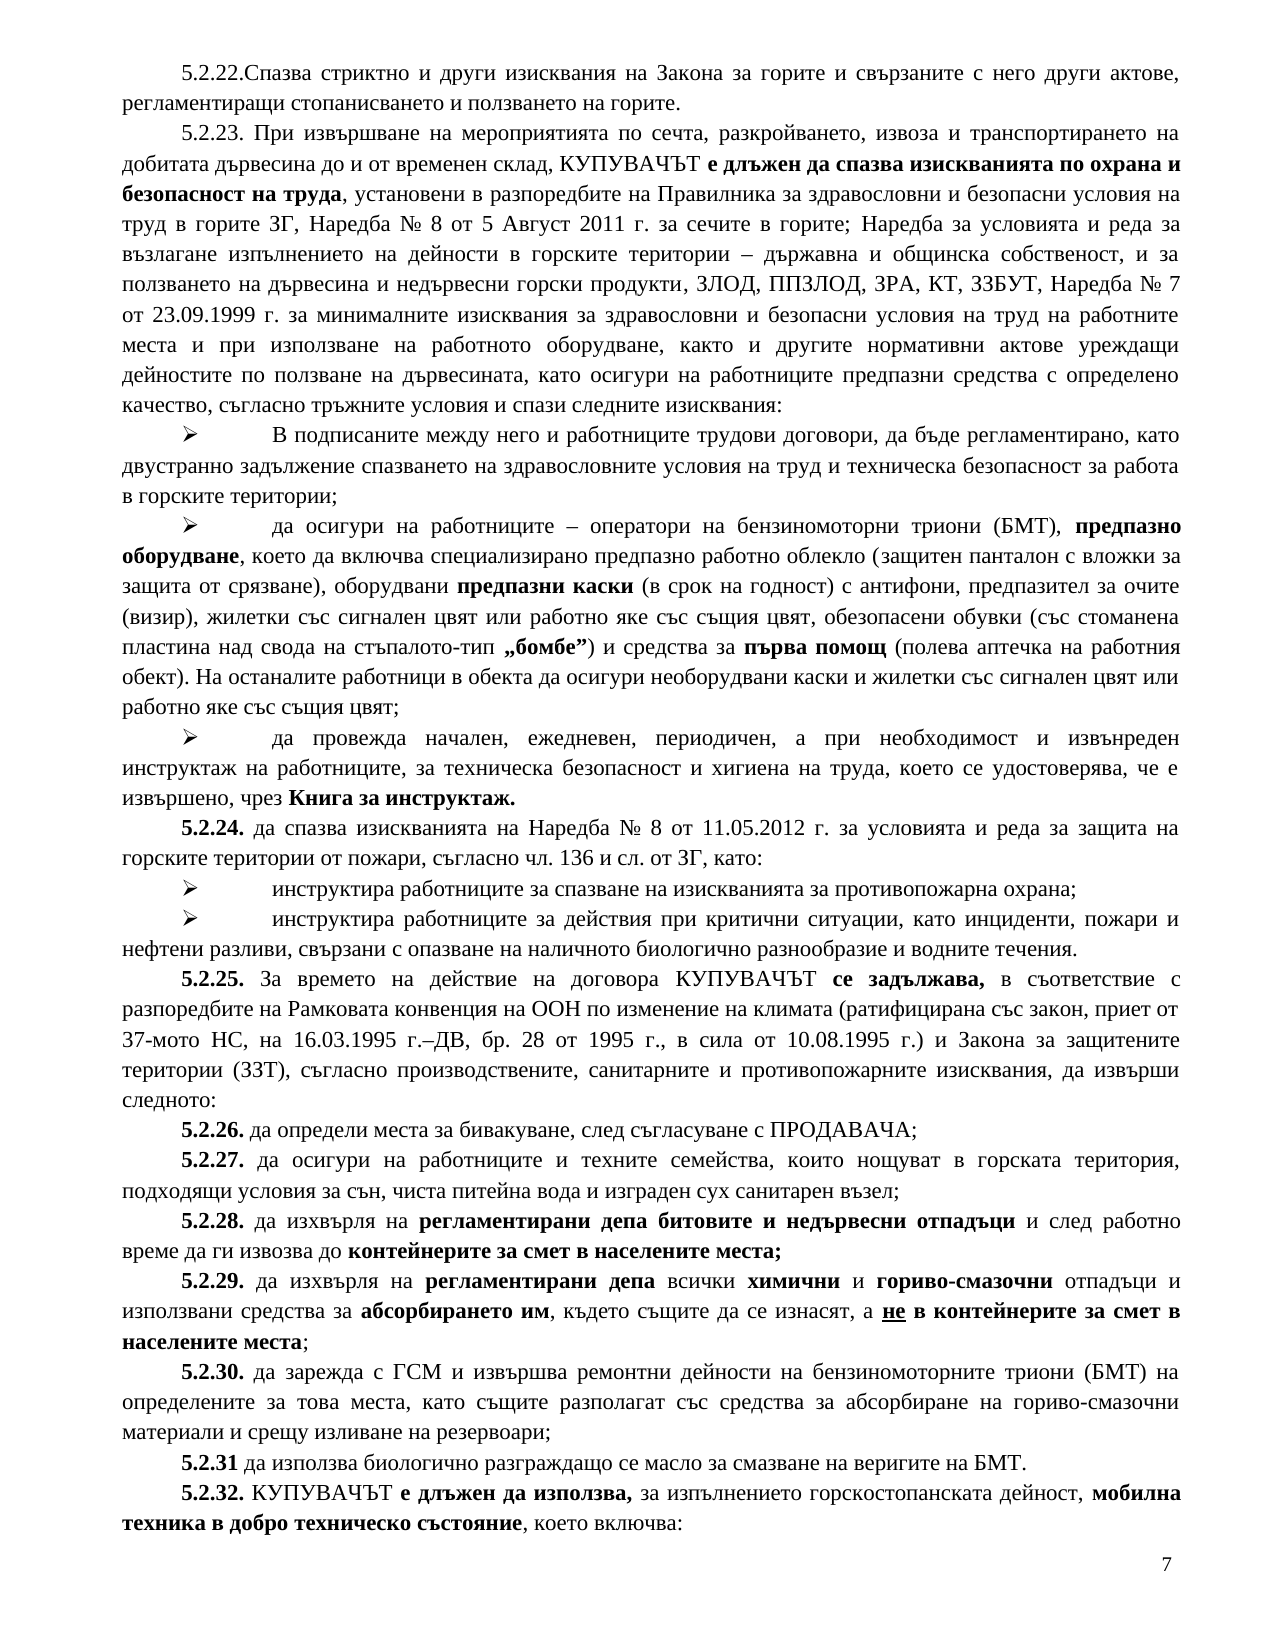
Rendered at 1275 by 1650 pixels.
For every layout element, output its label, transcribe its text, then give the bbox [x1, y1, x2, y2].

list инструктира работниците за спазване на изискванията за противопожарна охрана; [122, 875, 1181, 901]
list инструктира работниците за действия при критични ситуации, като инциденти, пожари и нефтени разливи, свързани с опазване на наличното биологично разнообразие и водните течения. [122, 905, 1181, 961]
list да осигури на работниците – оператори на бензиномоторни триони (БМТ), предпазно оборудване, което да включва специализирано предпазно работно облекло (защитен панталон с вложки за защита от срязване), оборудвани предпазни каски (в срок на годност) с антифони, предпазител за очите (визир), жилетки със сигнален цвят или работно яке със същия цвят, обезопасени обувки (със стоманена пластина над свода на стъпалото-тип „бомбе”) и средства за първа помощ (полева аптечка на работния обект). На останалите работници в обекта да осигури необорудвани каски и жилетки със сигнален цвят или работно яке със същия цвят; [122, 512, 1181, 720]
text 5.2.26. да определи места за бивакуване, след съгласуване с ПРОДАВАЧА; [122, 1116, 1181, 1143]
text 5.2.23. При извършване на мероприятията по сечта, разкройването, извоза и транспортирането на добитата дървесина до и от временен склад, КУПУВАЧЪТ е длъжен да спазва изискванията по охрана и безопасност на труда, установени в разпоредбите на Правилника за здравословни и безопасни условия на труд в горите ЗГ, Наредба № 8 от 5 Август 2011 г. за сечите в горите; Наредба за условията и реда за възлагане изпълнението на дейности в горските територии – държавна и общинска собственост, и за ползването на дървесина и недървесни горски продукти, ЗЛОД, ППЗЛОД, ЗРА, КТ, ЗЗБУТ, Наредба № 7 от 23.09.1999 г. за минималните изисквания за здравословни и безопасни условия на труд на работните места и при използване на работното оборудване, както и другите нормативни актове уреждащи дейностите по ползване на дървесината, като осигури на работниците предпазни средства с определено качество, съгласно тръжните условия и спази следните изисквания: [122, 119, 1181, 418]
text 5.2.32. КУПУВАЧЪТ е длъжен да използва, за изпълнението горскостопанската дейност, мобилна техника в добро техническо състояние, което включва: [122, 1479, 1181, 1535]
text 5.2.27. да осигури на работниците и техните семейства, които нощуват в горската територия, подходящи условия за сън, чиста питейна вода и изграден сух санитарен възел; [122, 1147, 1181, 1203]
list да провежда начален, ежедневен, периодичен, а при необходимост и извънреден инструктаж на работниците, за техническа безопасност и хигиена на труда, което се удостоверява, че е извършено, чрез Книга за инструктаж. [122, 724, 1181, 810]
text 5.2.24. да спазва изискванията на Наредба № 8 от 11.05.2012 г. за условията и реда за защита на горските територии от пожари, съгласно чл. 136 и сл. от ЗГ, като: [122, 814, 1181, 871]
text 5.2.30. да зарежда с ГСМ и извършва ремонтни дейности на бензиномоторните триони (БМТ) на определените за това места, като същите разполагат със средства за абсорбиране на гориво-смазочни материали и срещу изливане на резервоари; [122, 1358, 1181, 1445]
text 5.2.29. да изхвърля на регламентирани депа всички химични и гориво-смазочни отпадъци и използвани средства за абсорбирането им, където същите да се изнасят, а не в контейнерите за смет в населените места; [122, 1267, 1181, 1354]
text 5.2.25. За времето на действие на договора КУПУВАЧЪТ се задължава, в съответствие с разпоредбите на Рамковата конвенция на ООН по изменение на климата (ратифицирана със закон, приет от 37-мото НС, на 16.03.1995 г.–ДВ, бр. 28 от 1995 г., в сила от 10.08.1995 г.) и Закона за защитените територии (ЗЗТ), съгласно производствените, санитарните и противопожарните изисквания, да извърши следното: [122, 965, 1181, 1112]
text 5.2.22.Спазва стриктно и други изисквания на Закона за горите и свързаните с него други актове, регламентиращи стопанисването и ползването на горите. [122, 59, 1181, 116]
list В подписаните между него и работниците трудови договори, да бъде регламентирано, като двустранно задължение спазването на здравословните условия на труд и техническа безопасност за работа в горските територии; [122, 422, 1181, 508]
text 5.2.31 да използва биологично разграждащо се масло за смазване на веригите на БМТ. [122, 1449, 1181, 1475]
text 5.2.28. да изхвърля на регламентирани депа битовите и недървесни отпадъци и след работно време да ги извозва до контейнерите за смет в населените места; [122, 1207, 1181, 1263]
